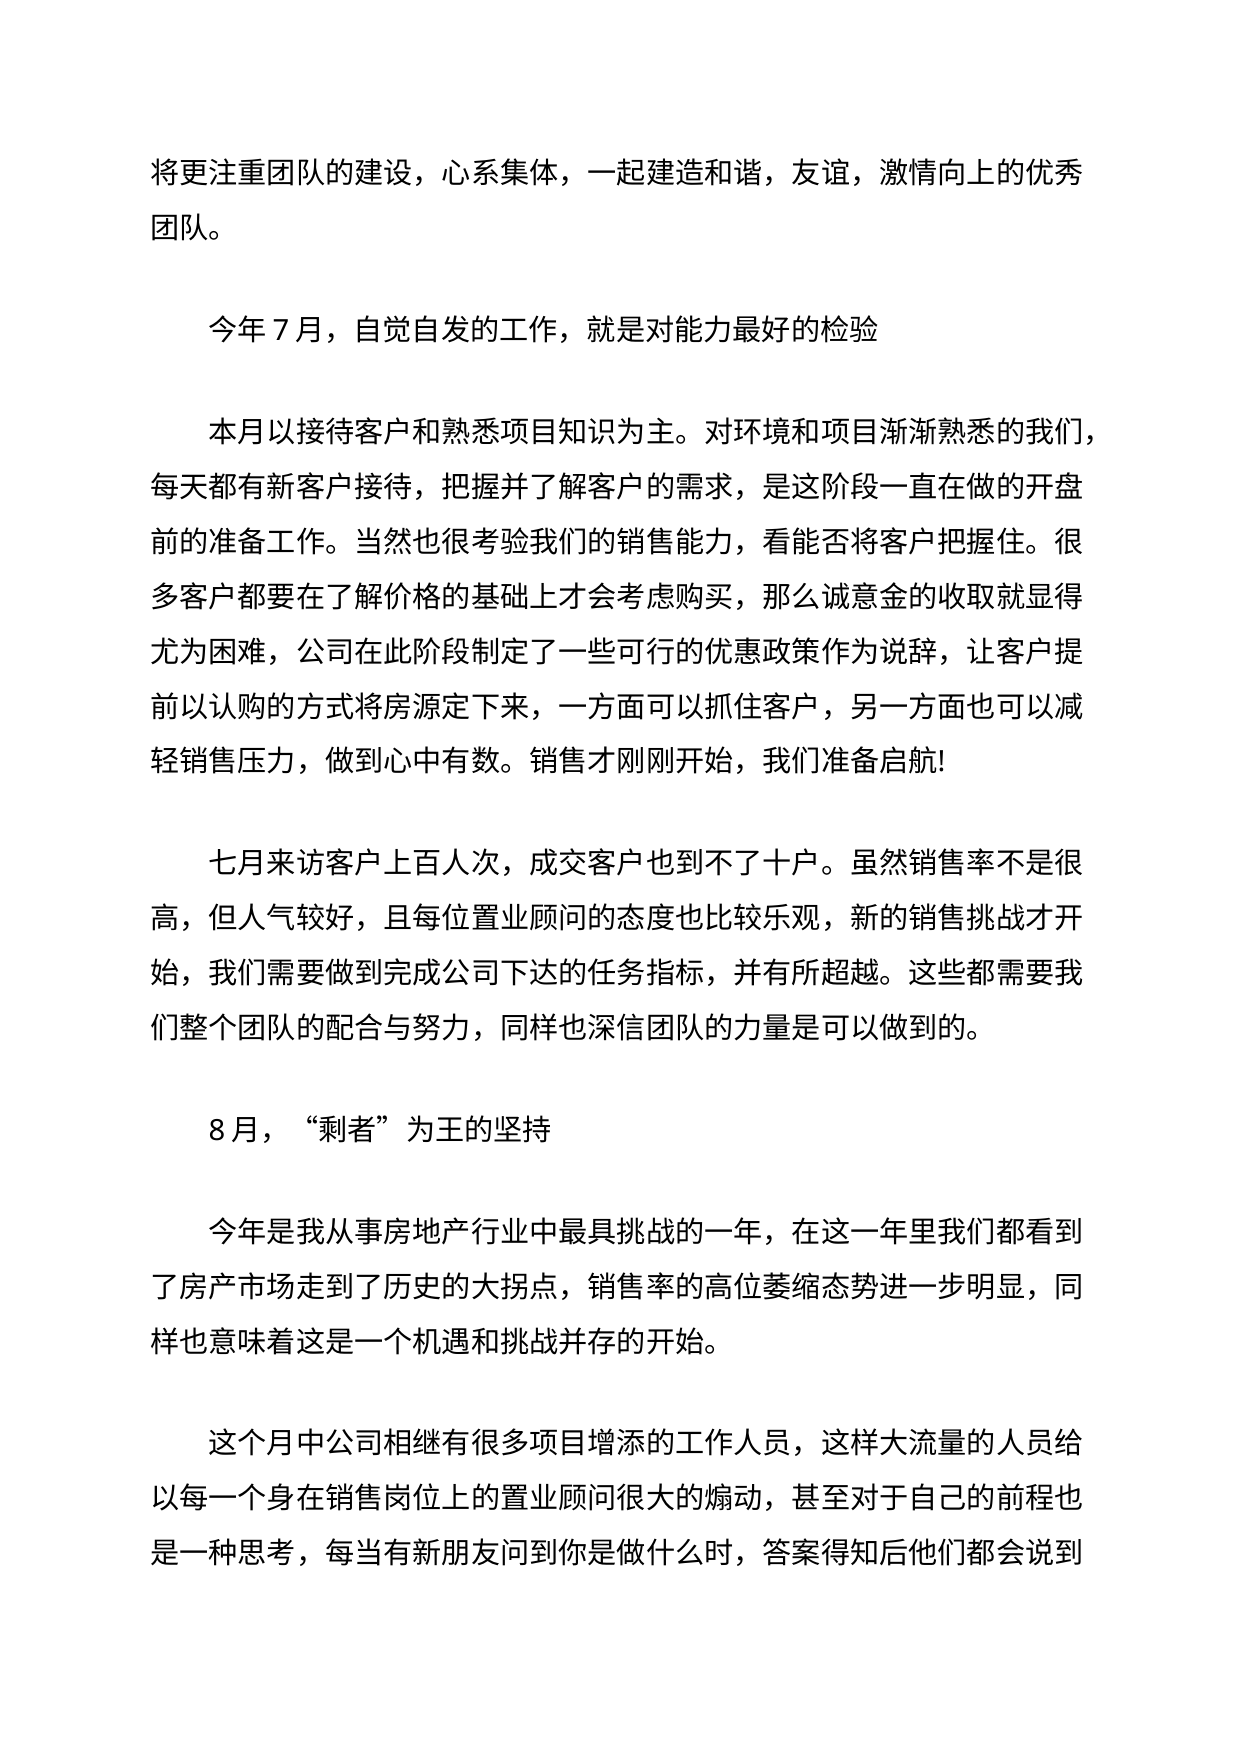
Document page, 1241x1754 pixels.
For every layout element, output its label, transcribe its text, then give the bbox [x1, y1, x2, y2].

text 8月，“剩者”为王的坚持 [150, 1106, 1090, 1149]
text 今年是我从事房地产行业中最具挑战的一年，在这一年里我们都看到了房产市场走到了历史的大拐点，销售率的高位萎缩态势进一步明显，同样也意味着这是一个机遇和挑战并存的开始。 [150, 1208, 1090, 1361]
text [150, 150, 1090, 247]
text 本月以接待客户和熟悉项目知识为主。对环境和项目渐渐熟悉的我们，每天都有新客户接待，把握并了解客户的需求，是这阶段一直在做的开盘前的准备工作。当然也很考验我们的销售能力，看能否将客户把握住。很多客户都要在了解价格的基础上才会考虑购买，那么诚意金的收取就显得尤为困难，公司在此阶段制定了一些可行的优惠政策作为说辞，让客户提前以认购的方式将房源定下来，一方面可以抓住客户，另一方面也可以减轻销售压力，做到心中有数。销售才刚刚开始，我们准备启航! [150, 409, 1090, 780]
text 七月来访客户上百人次，成交客户也到不了十户。虽然销售率不是很高，但人气较好，且每位置业顾问的态度也比较乐观，新的销售挑战才开始，我们需要做到完成公司下达的任务指标，并有所超越。这些都需要我们整个团队的配合与努力，同样也深信团队的力量是可以做到的。 [150, 840, 1090, 1047]
text 今年7月，自觉自发的工作，就是对能力最好的检验 [150, 307, 1090, 349]
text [150, 1420, 1090, 1572]
